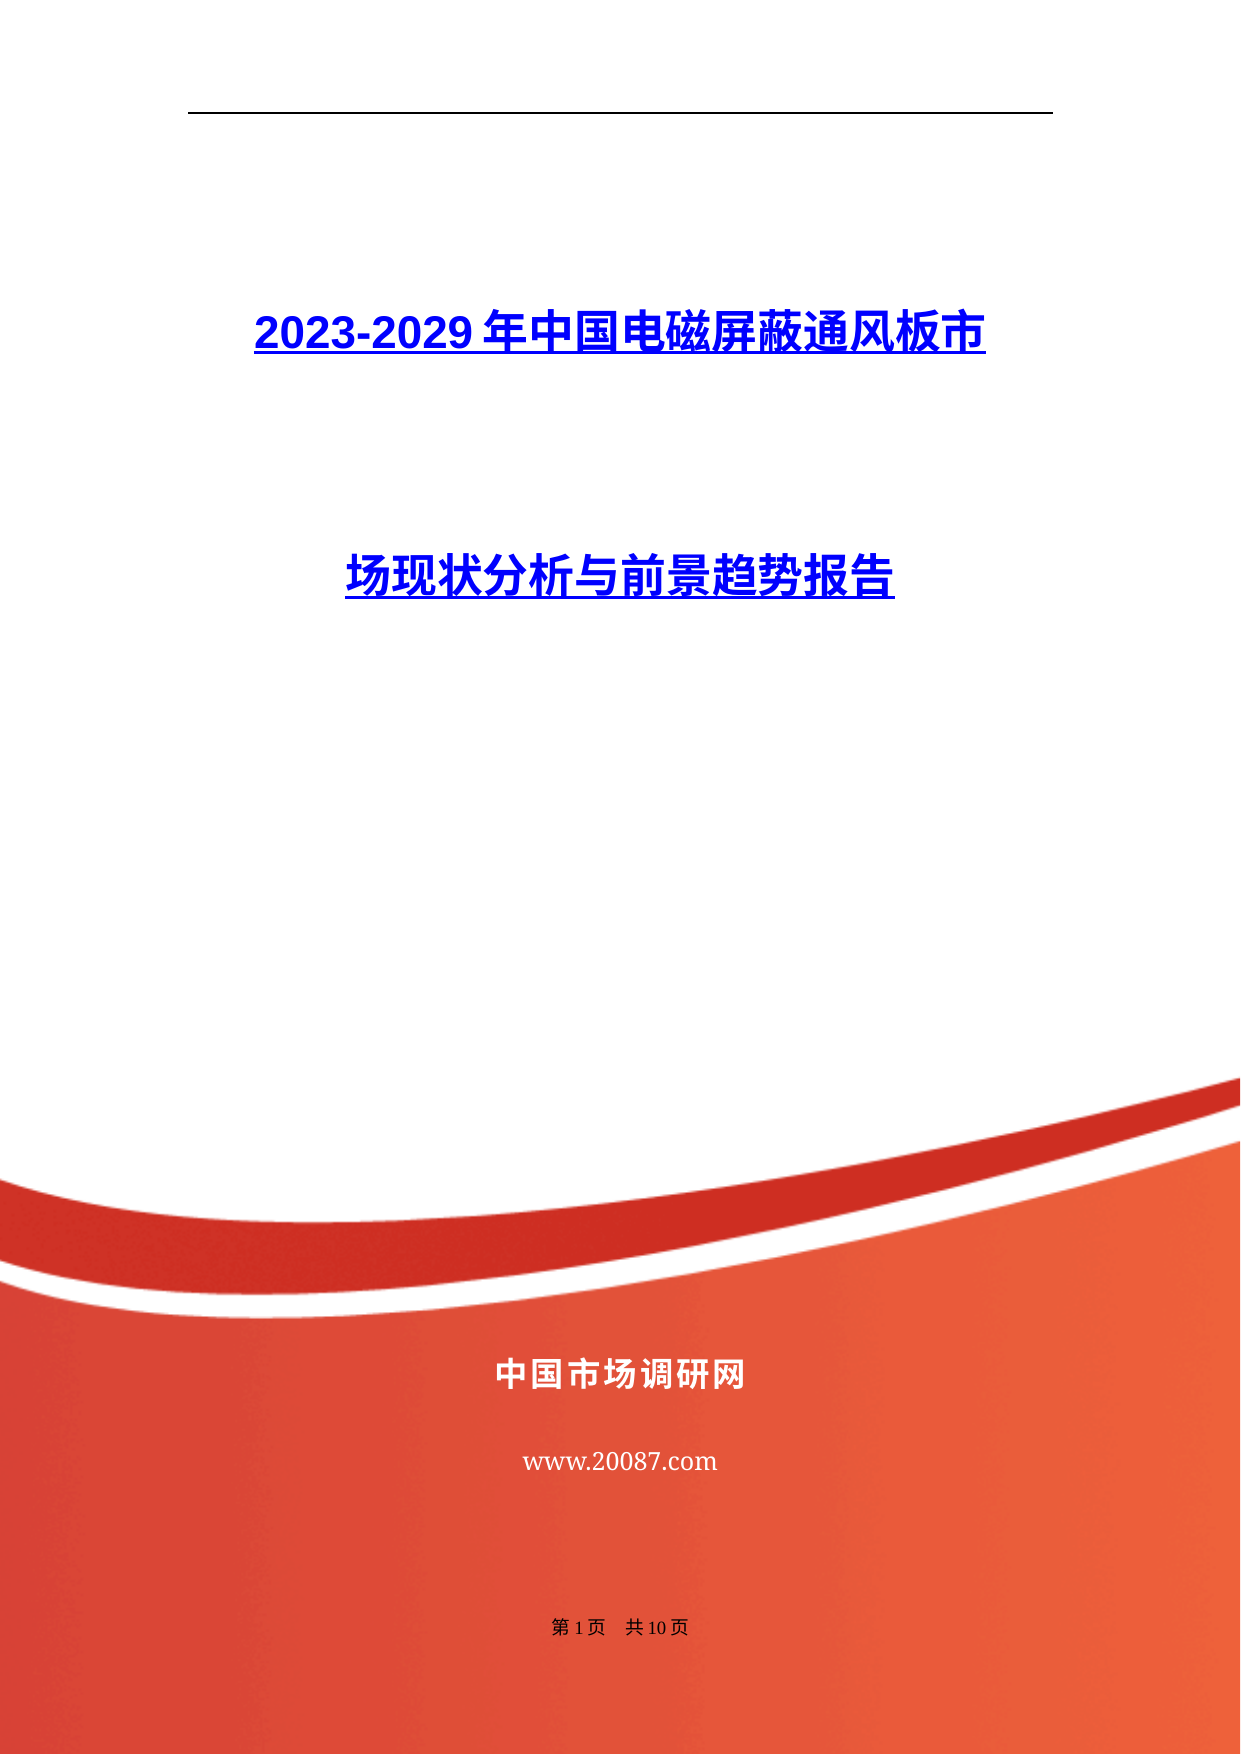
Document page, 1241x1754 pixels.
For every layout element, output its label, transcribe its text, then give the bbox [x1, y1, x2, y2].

table_header 2023-2029年中国电磁屏蔽通风板市场现状分析与前景趋势报告 [188, 207, 1053, 773]
subtitle 中国市场调研网 [187, 1339, 1053, 1404]
picture [0, 1006, 1241, 1754]
text www.20087.com [187, 1428, 1053, 1493]
